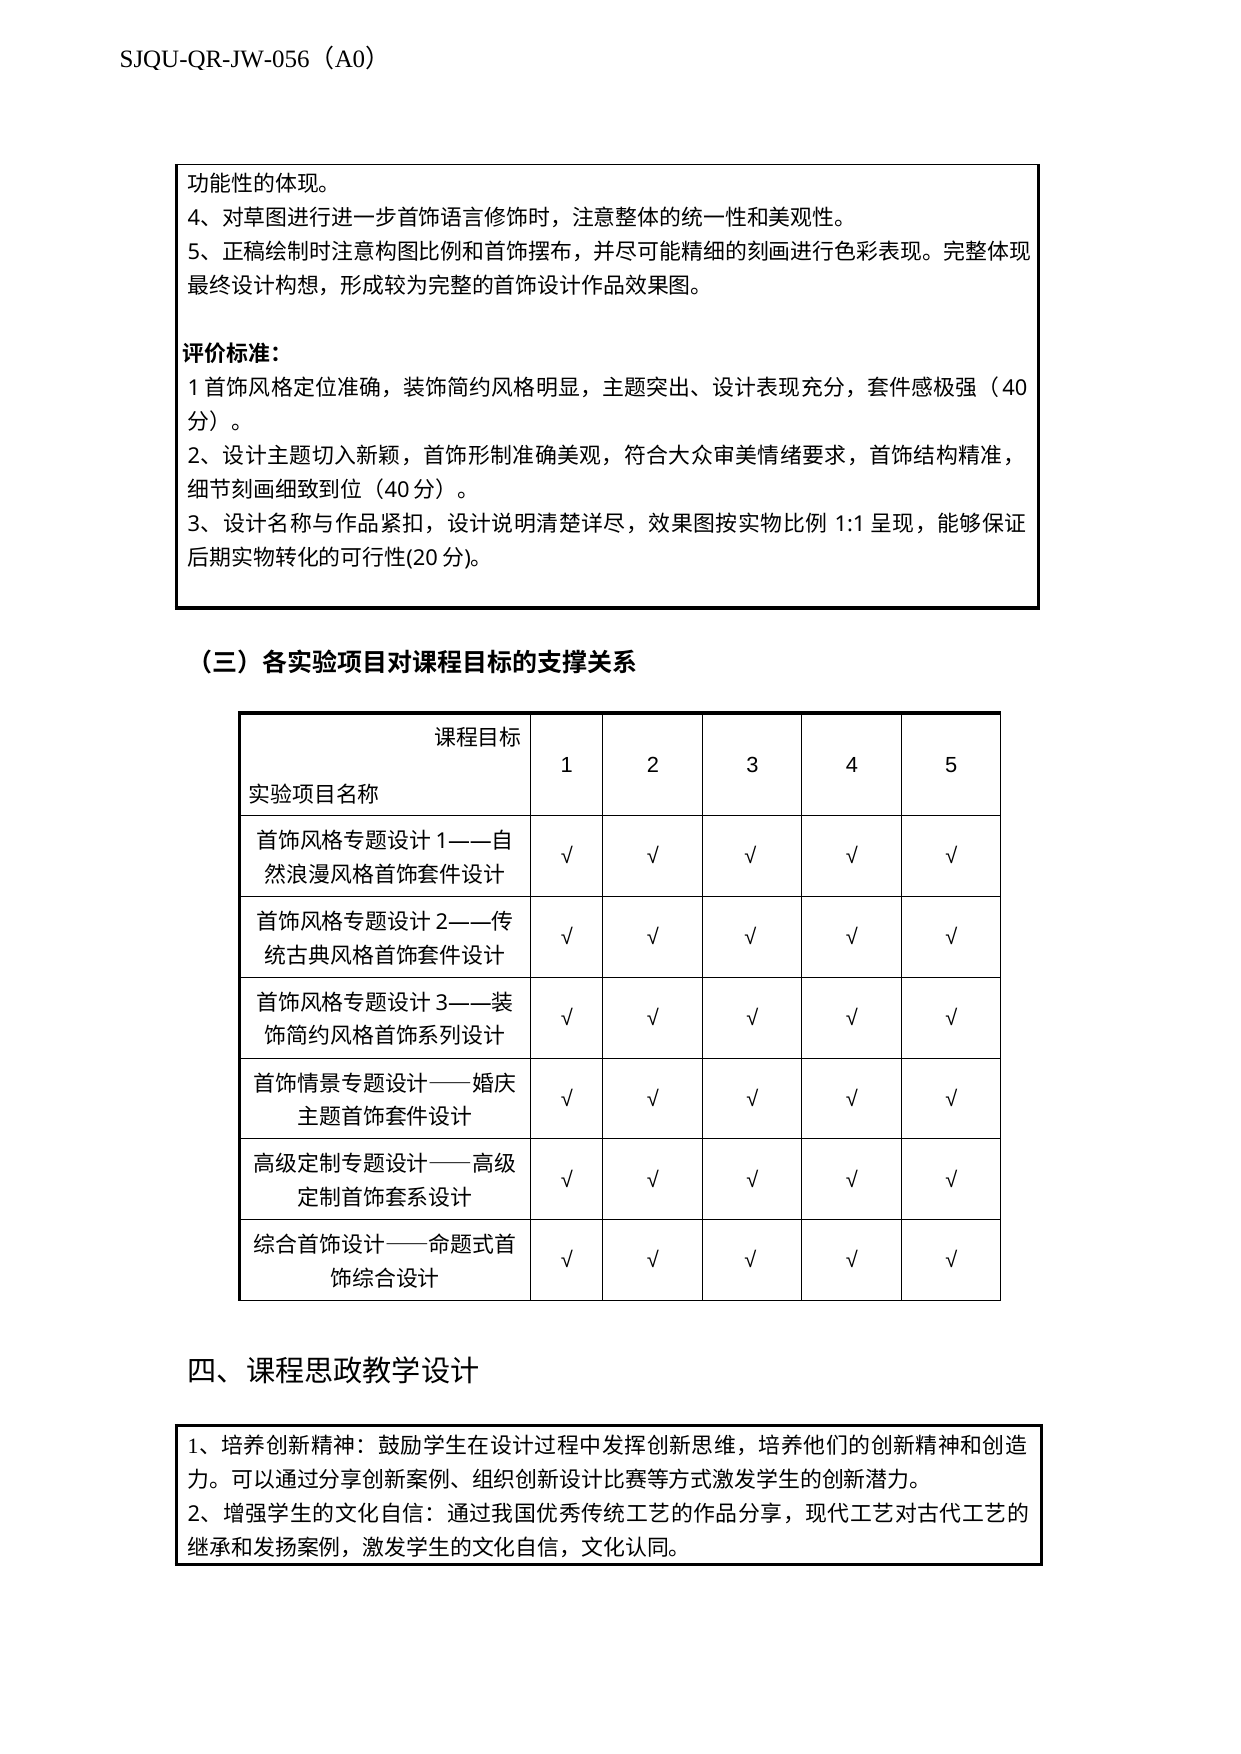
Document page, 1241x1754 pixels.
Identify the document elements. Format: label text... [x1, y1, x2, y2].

table_cell √ [603, 1139, 702, 1219]
table_cell √ [902, 1059, 1000, 1138]
table_header 1 [531, 715, 602, 815]
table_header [178, 1427, 1040, 1563]
table_cell √ [802, 1059, 901, 1138]
table_cell √ [603, 897, 702, 977]
table_cell √ [703, 897, 801, 977]
table_cell √ [531, 897, 602, 977]
table_cell √ [902, 1220, 1000, 1300]
table_cell √ [603, 1059, 702, 1138]
table_cell 首饰情景专题设计——婚庆主题首饰套件设计 [241, 1059, 530, 1138]
text 四、课程思政教学设计 [187, 1335, 1053, 1403]
table_cell √ [531, 1059, 602, 1138]
table_header 2 [603, 715, 702, 815]
table_cell √ [902, 978, 1000, 1057]
table_cell √ [703, 1220, 801, 1300]
table_cell √ [603, 1220, 702, 1300]
table_cell √ [802, 1139, 901, 1219]
table_cell √ [703, 816, 801, 896]
table_cell √ [703, 978, 801, 1057]
table_cell √ [902, 816, 1000, 896]
table_cell 综合首饰设计——命题式首饰综合设计 [241, 1220, 530, 1300]
table_header 3 [703, 715, 801, 815]
table_header 4 [802, 715, 901, 815]
table_cell √ [703, 1059, 801, 1138]
table_cell √ [531, 816, 602, 896]
table_cell √ [531, 1139, 602, 1219]
table_cell √ [802, 978, 901, 1057]
table_cell √ [902, 1139, 1000, 1219]
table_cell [178, 165, 1037, 606]
table_cell √ [802, 1220, 901, 1300]
table_cell √ [603, 816, 702, 896]
table_cell √ [802, 897, 901, 977]
table_cell 首饰风格专题设计1——自然浪漫风格首饰套件设计 [241, 816, 530, 896]
table_header 课程目标 实验项目名称 [241, 715, 530, 815]
table_cell √ [802, 816, 901, 896]
table_cell √ [531, 1220, 602, 1300]
table_cell √ [531, 978, 602, 1057]
table_cell √ [703, 1139, 801, 1219]
table_cell 高级定制专题设计——高级定制首饰套系设计 [241, 1139, 530, 1219]
text （三）各实验项目对课程目标的支撑关系 [187, 626, 1053, 694]
table_cell √ [603, 978, 702, 1057]
table_header 5 [902, 715, 1000, 815]
table_cell 首饰风格专题设计3——装饰简约风格首饰系列设计 [241, 978, 530, 1057]
table_cell √ [902, 897, 1000, 977]
table_cell 首饰风格专题设计2——传统古典风格首饰套件设计 [241, 897, 530, 977]
